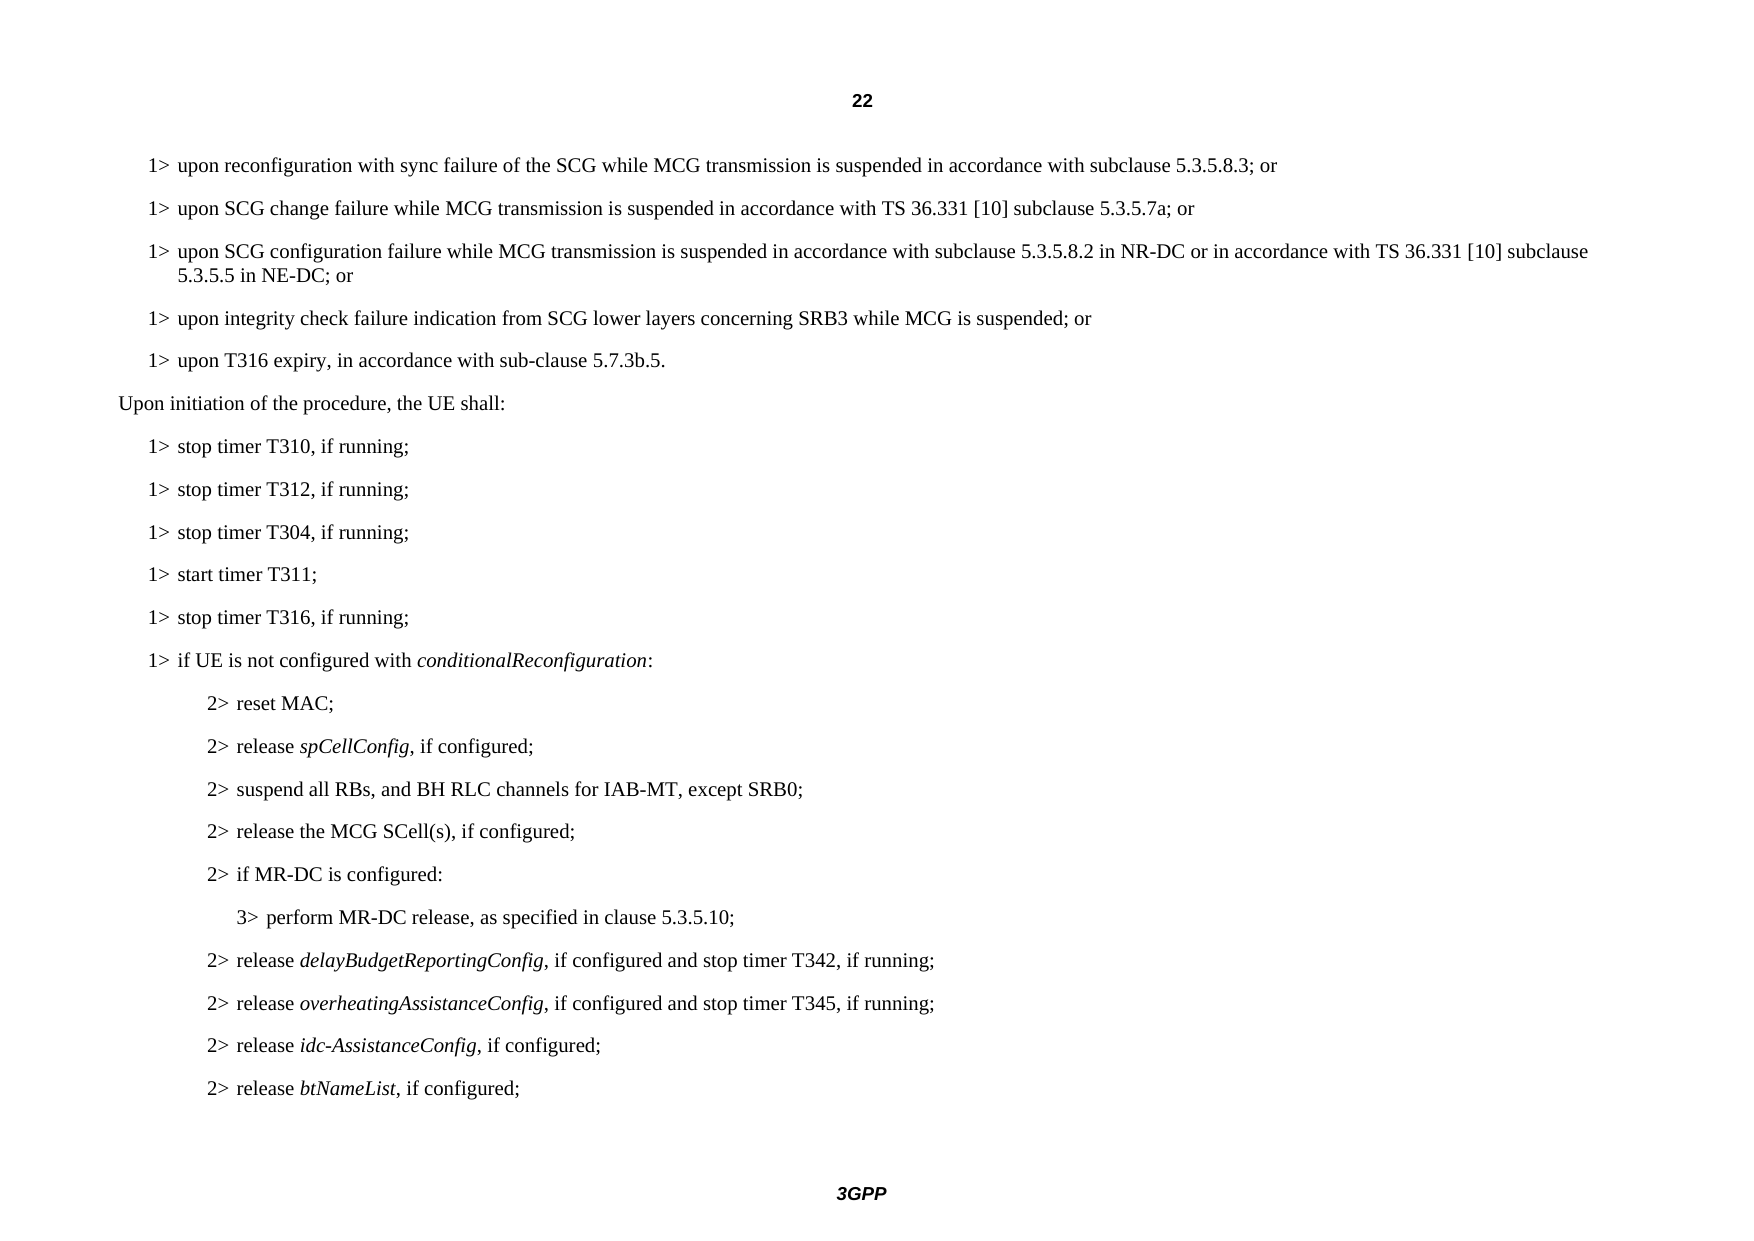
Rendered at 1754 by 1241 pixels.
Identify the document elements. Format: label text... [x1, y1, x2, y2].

text 2> if MR-DC is configured: [207, 862, 1606, 886]
text 1> start timer T311; [148, 562, 1606, 586]
text 2> release idc-AssistanceConfig, if configured; [207, 1033, 1606, 1057]
text 2> release delayBudgetReportingConfig, if configured and stop timer T342, if running; [207, 948, 1606, 972]
text 2> release the MCG SCell(s), if configured; [207, 819, 1606, 843]
text 1> upon SCG configuration failure while MCG transmission is suspended in accordance with subclause 5.3.5.8.2 in NR-DC or in accordance with TS 36.331 [10] subclause 5.3.5.5 in NE-DC; or [148, 239, 1606, 287]
text 2> suspend all RBs, and BH RLC channels for IAB-MT, except SRB0; [207, 776, 1606, 801]
text 1> if UE is not configured with conditionalReconfiguration: [148, 648, 1606, 672]
text 1> stop timer T312, if running; [148, 477, 1606, 501]
text 1> upon T316 expiry, in accordance with sub-clause 5.7.3b.5. [148, 348, 1606, 372]
text 3> perform MR-DC release, as specified in clause 5.3.5.10; [236, 905, 1606, 929]
text Upon initiation of the procedure, the UE shall: [118, 391, 1606, 415]
text 1> upon integrity check failure indication from SCG lower layers concerning SRB3 while MCG is suspended; or [148, 306, 1606, 329]
text 1> stop timer T304, if running; [148, 519, 1606, 544]
text 2> release overheatingAssistanceConfig, if configured and stop timer T345, if running; [207, 991, 1606, 1014]
text 1> upon SCG change failure while MCG transmission is suspended in accordance with TS 36.331 [10] subclause 5.3.5.7a; or [148, 196, 1606, 220]
text 1> stop timer T310, if running; [148, 434, 1606, 458]
text 1> stop timer T316, if running; [148, 605, 1606, 629]
text 2> reset MAC; [207, 691, 1606, 715]
text 2> release btNameList, if configured; [207, 1076, 1606, 1100]
text 2> release spCellConfig, if configured; [207, 734, 1606, 758]
text 1> upon reconfiguration with sync failure of the SCG while MCG transmission is suspended in accordance with subclause 5.3.5.8.3; or [148, 153, 1606, 177]
